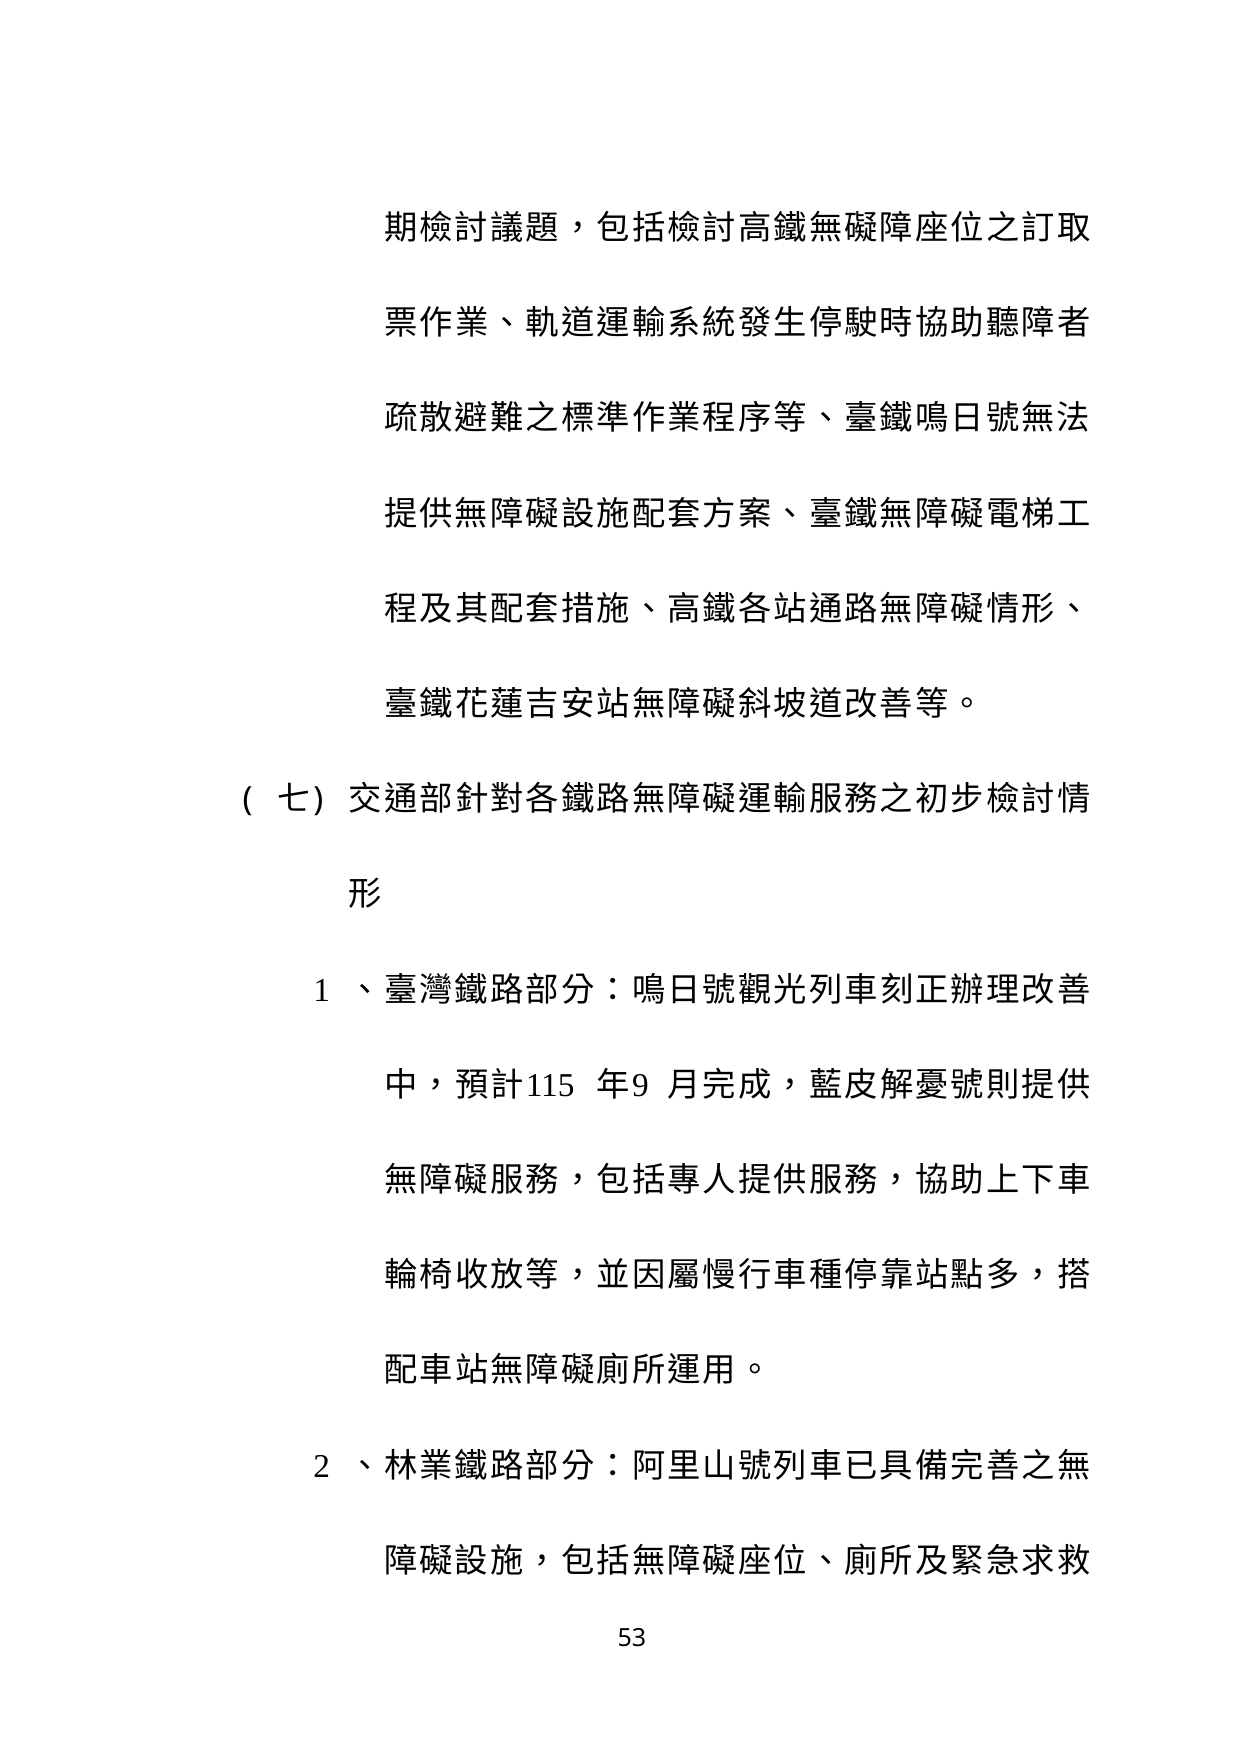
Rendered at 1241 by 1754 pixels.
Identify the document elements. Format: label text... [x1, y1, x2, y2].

subtitle 臺灣鐵路部分：鳴日號觀光列車刻正辦理改善中，預計115年9月完成，藍皮解憂號則提供無障礙服務，包括專人提供服務，協助上下車、輪椅收放等，並因屬慢行車種停靠站點多，搭配車站無障礙廁所運用。 [296, 939, 1092, 1415]
subtitle 交通部針對各鐵路無障礙運輸服務之初步檢討情形 [242, 748, 1092, 939]
